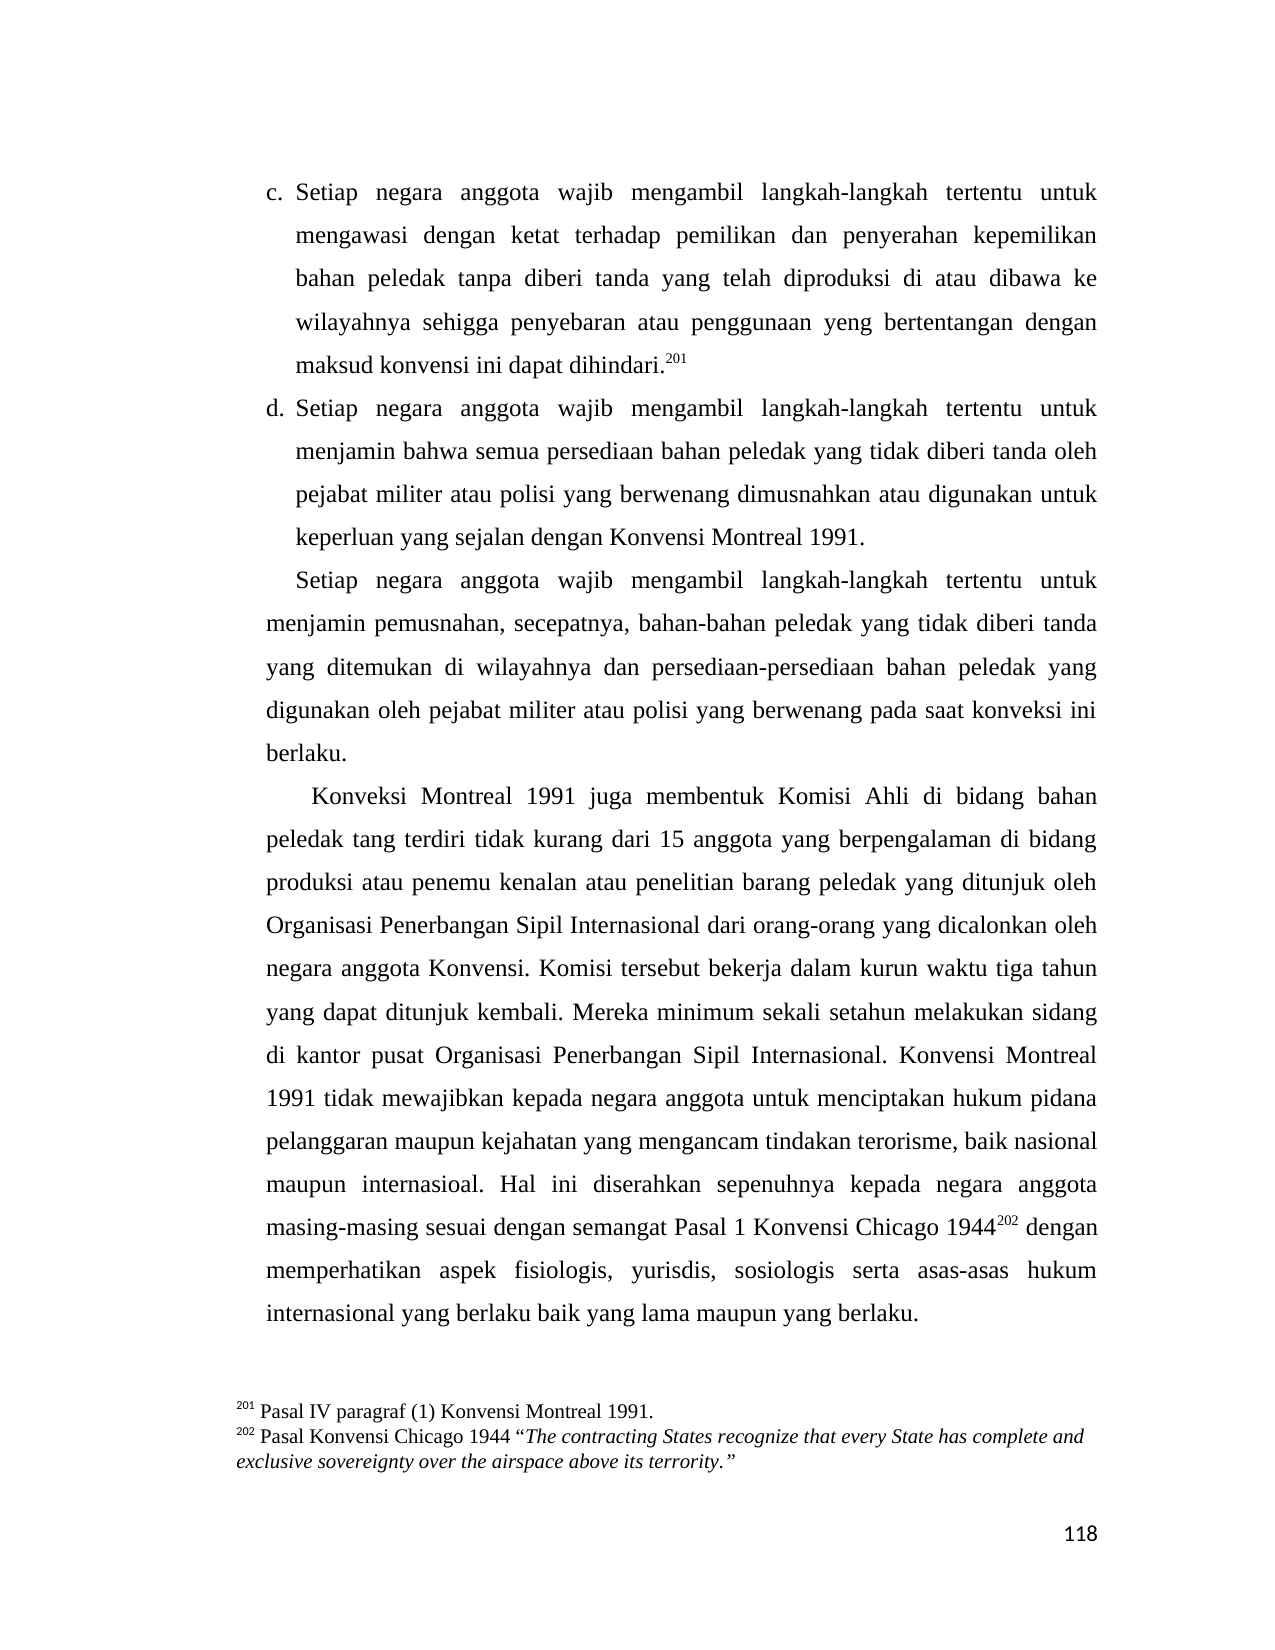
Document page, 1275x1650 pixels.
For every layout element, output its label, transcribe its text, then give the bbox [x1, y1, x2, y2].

text Setiap negara anggota wajib mengambil langkah-langkah tertentu untuk menjamin pemusnahan, secepatnya, bahan-bahan peledak yang tidak diberi tanda yang ditemukan di wilayahnya dan persediaan-persediaan bahan peledak yang digunakan oleh pejabat militer atau polisi yang berwenang pada saat konveksi ini berlaku. [266, 565, 1098, 767]
list Setiap negara anggota wajib mengambil langkah-langkah tertentu untuk mengawasi dengan ketat terhadap pemilikan dan penyerahan kepemilikan bahan peledak tanpa diberi tanda yang telah diproduksi di atau dibawa ke wilayahnya sehigga penyebaran atau penggunaan yeng bertentangan dengan maksud konvensi ini dapat dihindari. [266, 177, 1098, 378]
list Konveksi Montreal 1991 juga membentuk Komisi Ahli di bidang bahan peledak tang terdiri tidak kurang dari 15 anggota yang berpengalaman di bidang produksi atau penemu kenalan atau penelitian barang peledak yang ditunjuk oleh Organisasi Penerbangan Sipil Internasional dari orang-orang yang dicalonkan oleh negara anggota Konvensi. Komisi tersebut bekerja dalam kurun waktu tiga tahun yang dapat ditunjuk kembali. Mereka minimum sekali setahun melakukan sidang di kantor pusat Organisasi Penerbangan Sipil Internasional. Konvensi Montreal 1991 tidak mewajibkan kepada negara anggota untuk menciptakan hukum pidana pelanggaran maupun kejahatan yang mengancam tindakan terorisme, baik nasional maupun internasioal. Hal ini diserahkan sepenuhnya kepada negara anggota masing-masing sesuai dengan semangat Pasal 1 Konvensi Chicago 1944 dengan memperhatikan aspek fisiologis, yurisdis, sosiologis serta asas-asas hukum internasional yang berlaku baik yang lama maupun yang berlaku. [266, 781, 1098, 1327]
list Setiap negara anggota wajib mengambil langkah-langkah tertentu untuk menjamin bahwa semua persediaan bahan peledak yang tidak diberi tanda oleh pejabat militer atau polisi yang berwenang dimusnahkan atau digunakan untuk keperluan yang sejalan dengan Konvensi Montreal 1991. [266, 393, 1098, 551]
